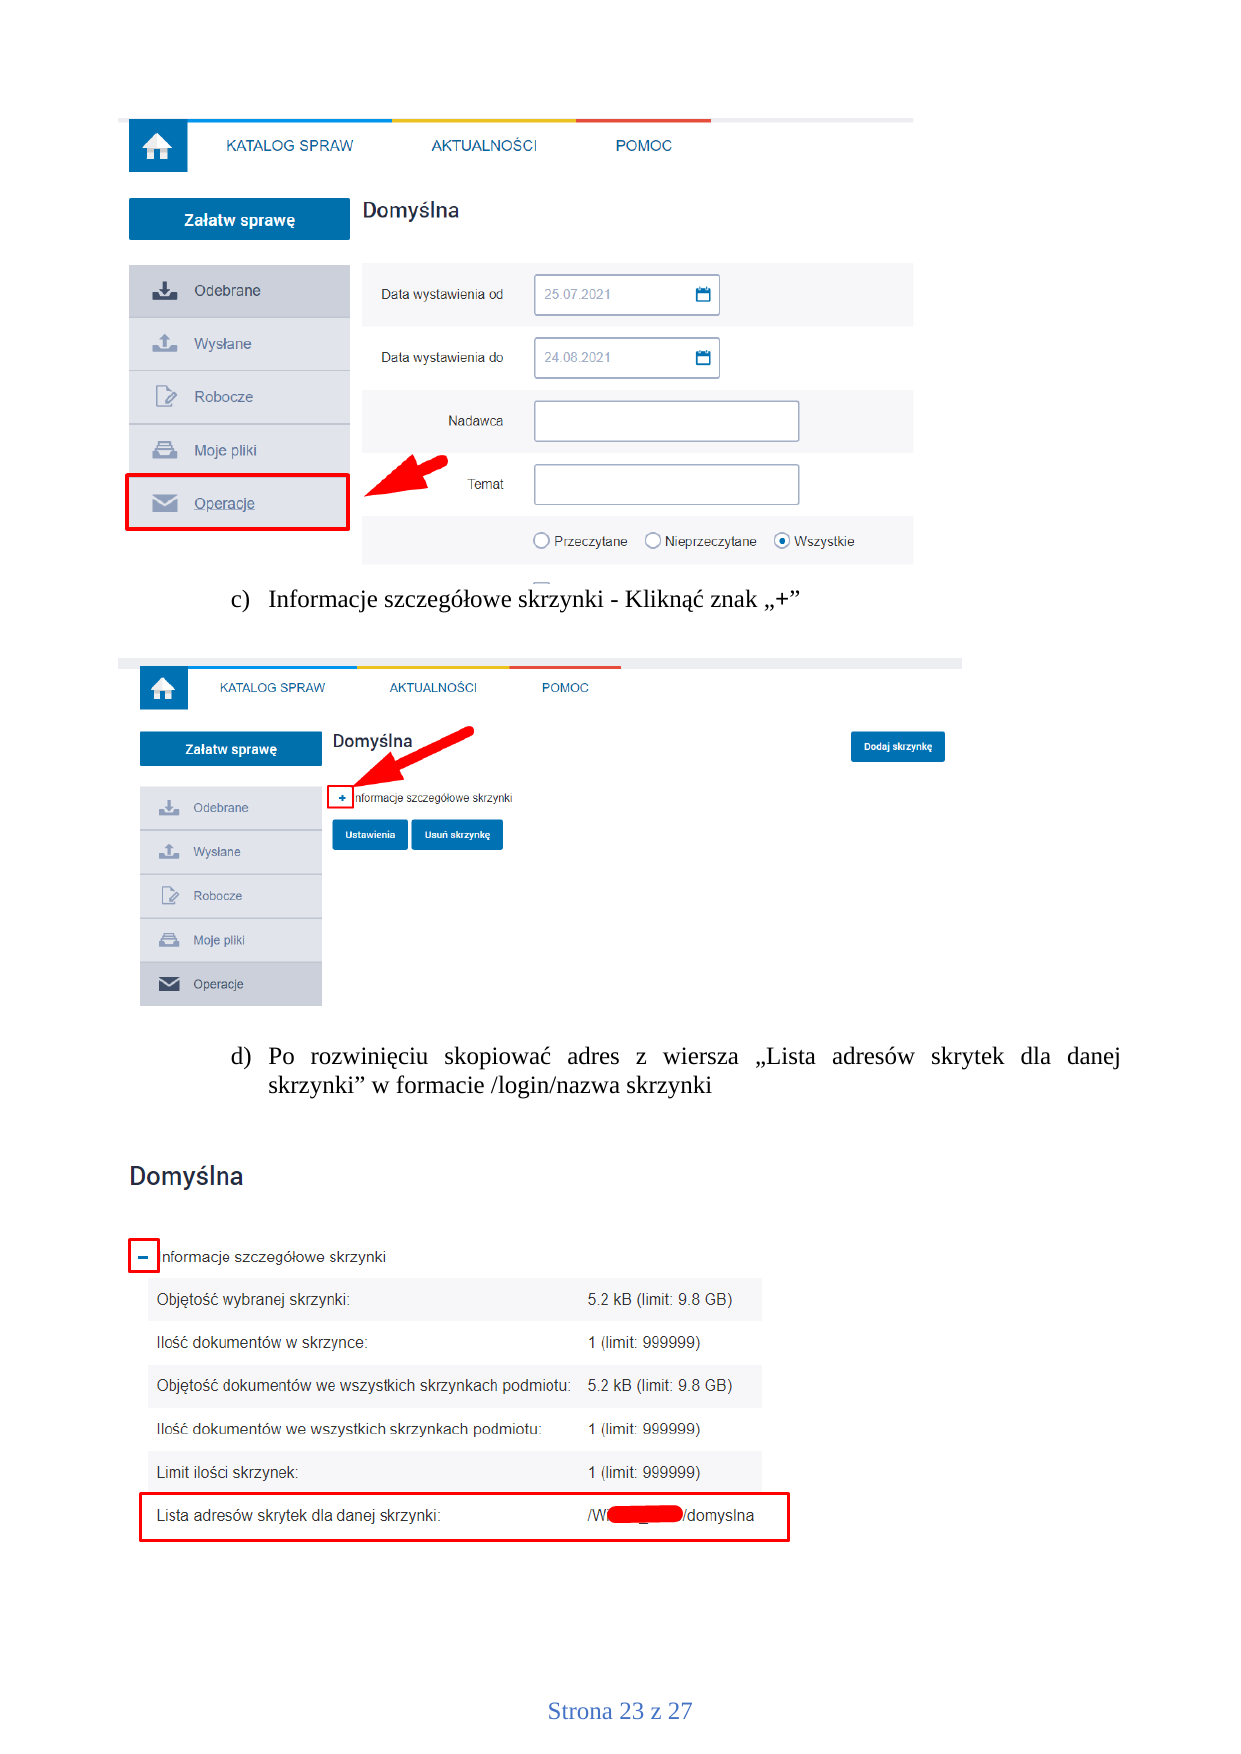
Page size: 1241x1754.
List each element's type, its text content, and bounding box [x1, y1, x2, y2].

list Informacje szczegółowe skrzynki - Kliknąć znak „+” [231, 584, 1122, 613]
list Po rozwinięciu skopiować adres z wiersza „Lista adresów skrytek dla danej skrzynki” w formacie /login/nazwa skrzynki [231, 1041, 1122, 1099]
picture [118, 1144, 819, 1550]
picture [118, 118, 914, 584]
picture [118, 658, 962, 1013]
